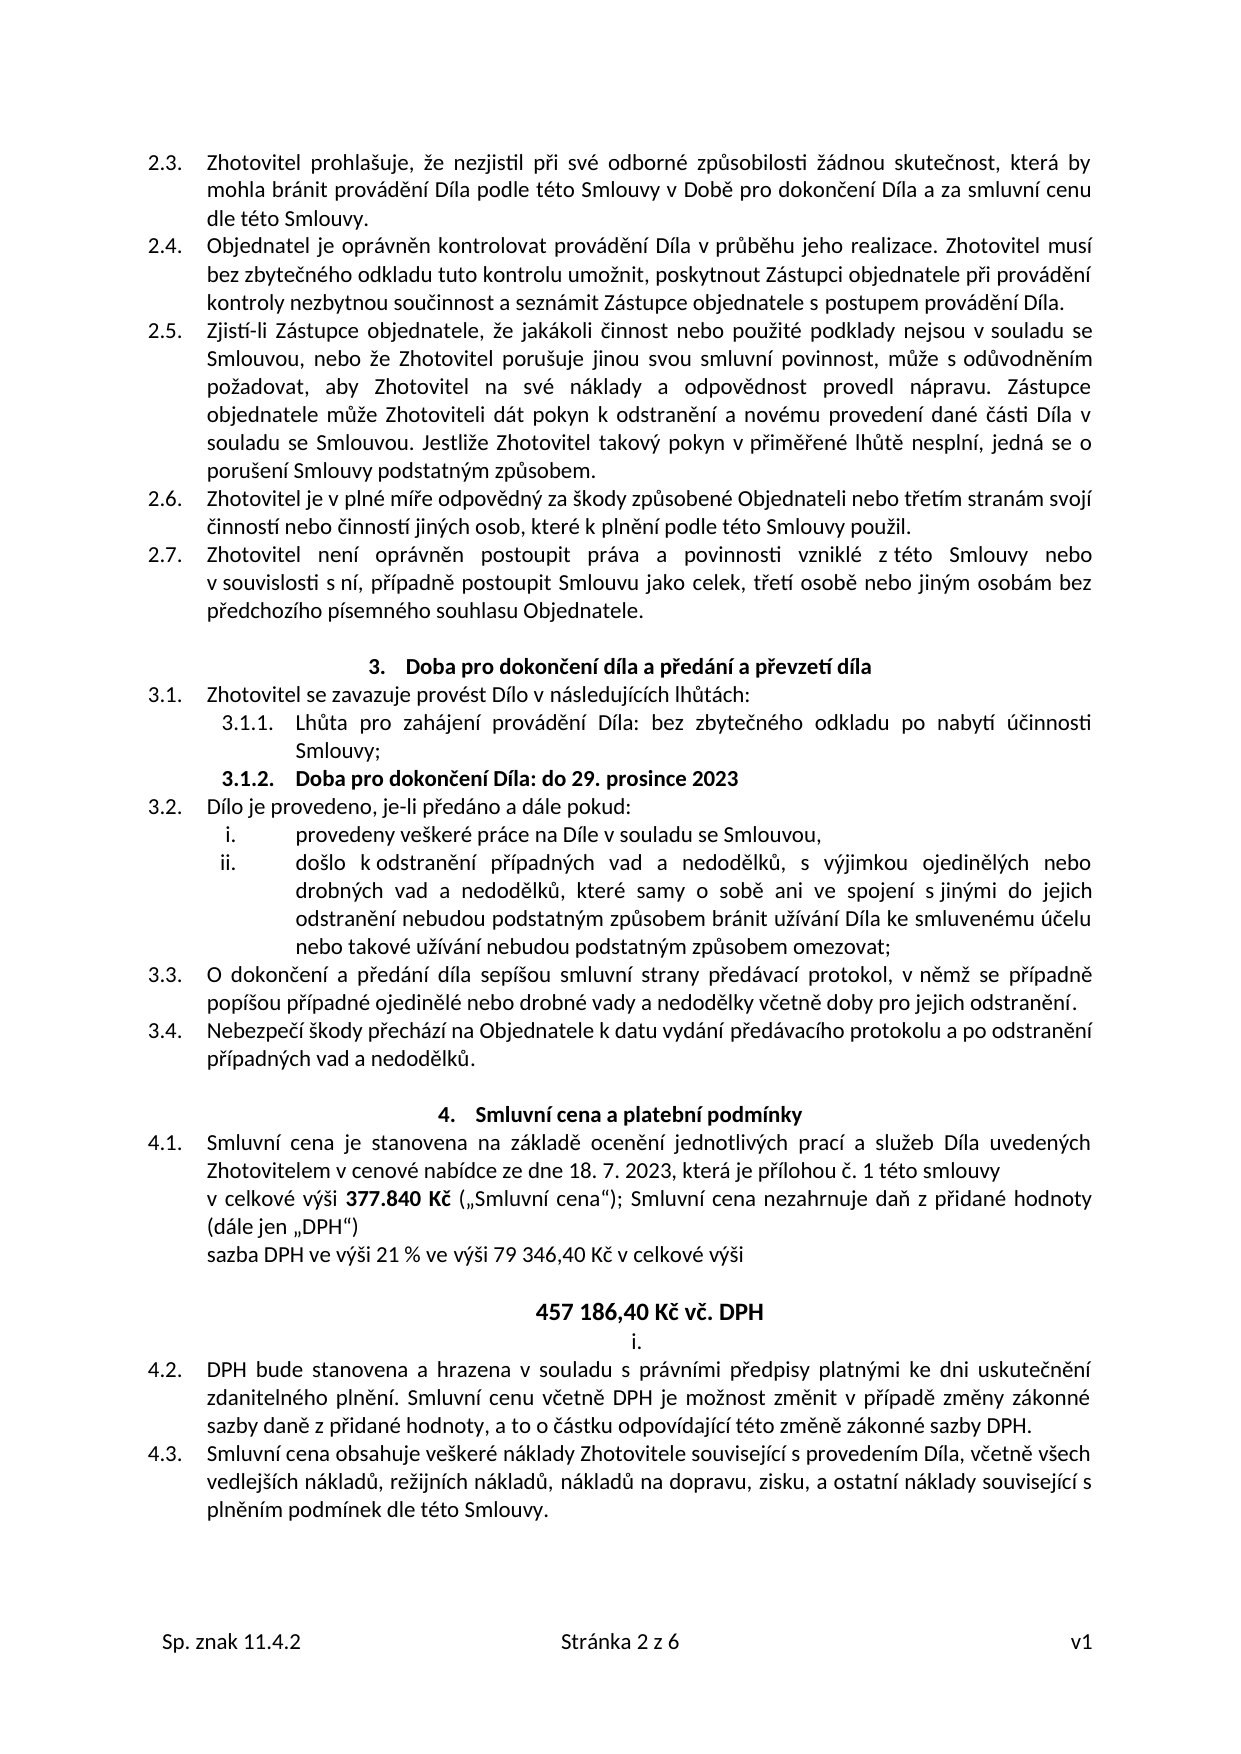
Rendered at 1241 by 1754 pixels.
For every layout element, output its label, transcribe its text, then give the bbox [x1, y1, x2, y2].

title Lhůta pro zahájení provádění Díla: bez zbytečného odkladu po nabytí účinnosti Smlouvy; [221, 708, 1093, 764]
title Smluvní cena a platební podmínky [148, 1100, 1093, 1128]
title Zhotovitel prohlašuje, že nezjistil při své odborné způsobilosti žádnou skutečnost, která by mohla bránit provádění Díla podle této Smlouvy v Době pro dokončení Díla a za smluvní cenu dle této Smlouvy. [148, 148, 1093, 232]
title sazba DPH ve výši 21 % ve výši 79 346,40 Kč v celkové výši [207, 1240, 1093, 1268]
title Doba pro dokončení díla a předání a převzetí díla [148, 652, 1093, 680]
title Doba pro dokončení Díla: do 29. prosince 2023 [221, 764, 1093, 792]
title Zhotovitel je v plné míře odpovědný za škody způsobené Objednateli nebo třetím stranám svojí činností nebo činností jiných osob, které k plnění podle této Smlouvy použil. [148, 484, 1093, 540]
title Smluvní cena obsahuje veškeré náklady Zhotovitele související s provedením Díla, včetně všech vedlejších nákladů, režijních nákladů, nákladů na dopravu, zisku, a ostatní náklady související s plněním podmínek dle této Smlouvy. [148, 1439, 1093, 1523]
title Objednatel je oprávněn kontrolovat provádění Díla v průběhu jeho realizace. Zhotovitel musí bez zbytečného odkladu tuto kontrolu umožnit, poskytnout Zástupci objednatele při provádění kontroly nezbytnou součinnost a seznámit Zástupce objednatele s postupem provádění Díla. [148, 232, 1093, 316]
title Nebezpečí škody přechází na Objednatele k datu vydání předávacího protokolu a po odstranění případných vad a nedodělků. [148, 1016, 1093, 1072]
title v celkové výši 377.840 Kč („Smluvní cena“); Smluvní cena nezahrnuje daň z přidané hodnoty (dále jen „DPH“) [207, 1184, 1093, 1240]
title došlo k odstranění případných vad a nedodělků, s výjimkou ojedinělých nebo drobných vad a nedodělků, které samy o sobě ani ve spojení s jinými do jejich odstranění nebudou podstatným způsobem bránit užívání Díla ke smluvenému účelu nebo takové užívání nebudou podstatným způsobem omezovat; [236, 848, 1093, 960]
title 457 186,40 Kč vč. DPH [207, 1296, 1093, 1327]
title Zhotovitel se zavazuje provést Dílo v následujících lhůtách: [148, 680, 1093, 708]
title Dílo je provedeno, je-li předáno a dále pokud: [148, 792, 1093, 820]
title DPH bude stanovena a hrazena v souladu s právními předpisy platnými ke dni uskutečnění zdanitelného plnění. Smluvní cenu včetně DPH je možnost změnit v případě změny zákonné sazby daně z přidané hodnoty, a to o částku odpovídající této změně zákonné sazby DPH. [148, 1355, 1093, 1439]
title Zhotovitel není oprávněn postoupit práva a povinnosti vzniklé z této Smlouvy nebo v souvislosti s ní, případně postoupit Smlouvu jako celek, třetí osobě nebo jiným osobám bez předchozího písemného souhlasu Objednatele. [148, 540, 1093, 624]
title Zjistí-li Zástupce objednatele, že jakákoli činnost nebo použité podklady nejsou v souladu se Smlouvou, nebo že Zhotovitel porušuje jinou svou smluvní povinnost, může s odůvodněním požadovat, aby Zhotovitel na své náklady a odpovědnost provedl nápravu. Zástupce objednatele může Zhotoviteli dát pokyn k odstranění a novému provedení dané části Díla v souladu se Smlouvou. Jestliže Zhotovitel takový pokyn v přiměřené lhůtě nesplní, jedná se o porušení Smlouvy podstatným způsobem. [148, 316, 1093, 484]
title provedeny veškeré práce na Díle v souladu se Smlouvou, [236, 820, 1093, 848]
title O dokončení a předání díla sepíšou smluvní strany předávací protokol, v němž se případně popíšou případné ojedinělé nebo drobné vady a nedodělky včetně doby pro jejich odstranění. [148, 960, 1093, 1016]
title Smluvní cena je stanovena na základě ocenění jednotlivých prací a služeb Díla uvedených Zhotovitelem v cenové nabídce ze dne 18. 7. 2023, která je přílohou č. 1 této smlouvy [148, 1128, 1093, 1184]
